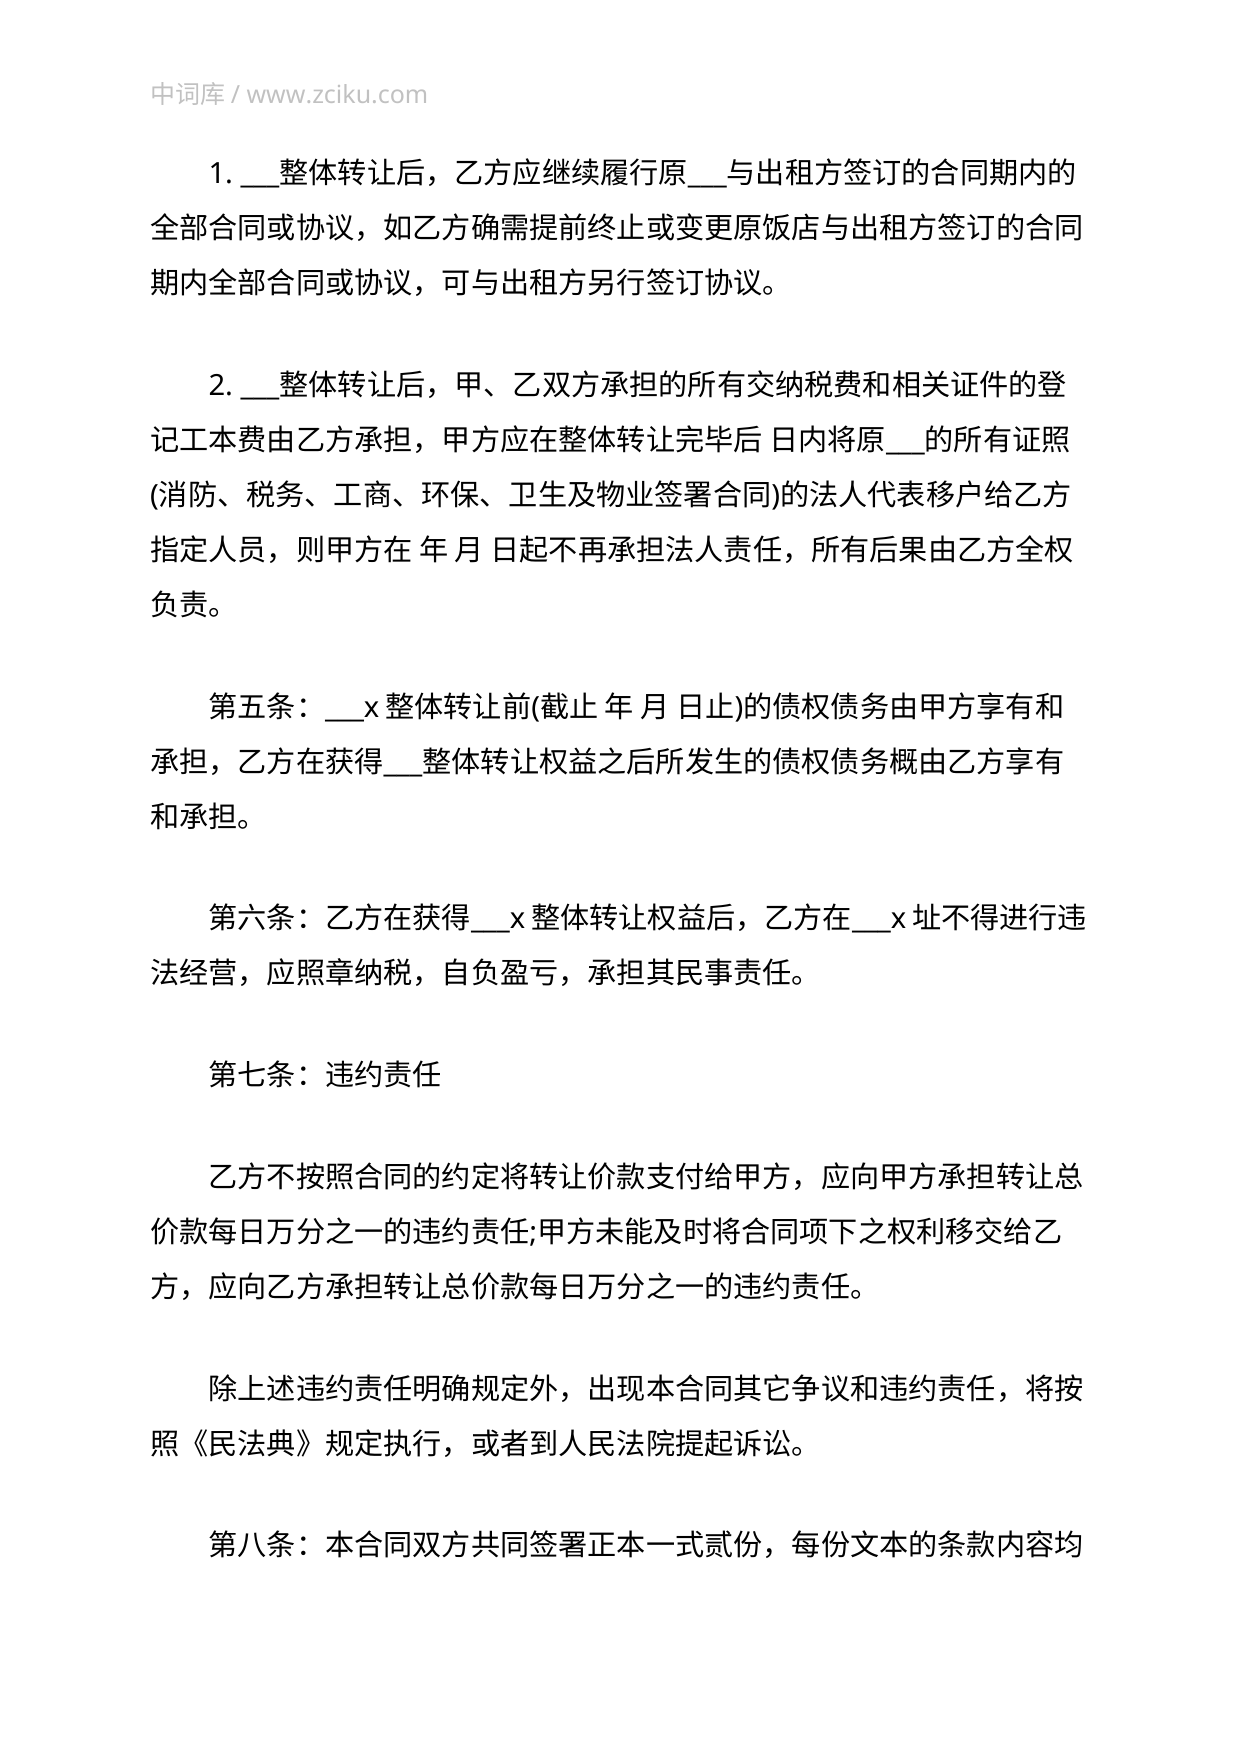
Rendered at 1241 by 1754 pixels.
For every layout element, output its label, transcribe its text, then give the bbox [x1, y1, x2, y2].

text 除上述违约责任明确规定外，出现本合同其它争议和违约责任，将按照《民法典》规定执行，或者到人民法院提起诉讼。 [150, 1365, 1090, 1462]
text 2. ___整体转让后，甲、乙双方承担的所有交纳税费和相关证件的登记工本费由乙方承担，甲方应在整体转让完毕后 日内将原___的所有证照(消防、税务、工商、环保、卫生及物业签署合同)的法人代表移户给乙方指定人员，则甲方在 年 月 日起不再承担法人责任，所有后果由乙方全权负责。 [150, 362, 1090, 624]
text 乙方不按照合同的约定将转让价款支付给甲方，应向甲方承担转让总价款每日万分之一的违约责任;甲方未能及时将合同项下之权利移交给乙方，应向乙方承担转让总价款每日万分之一的违约责任。 [150, 1154, 1090, 1306]
text 第七条：违约责任 [150, 1052, 1090, 1094]
text 第五条：___x整体转让前(截止 年 月 日止)的债权债务由甲方享有和承担，乙方在获得___整体转让权益之后所发生的债权债务概由乙方享有和承担。 [150, 683, 1090, 836]
text 第六条：乙方在获得___x整体转让权益后，乙方在___x址不得进行违法经营，应照章纳税，自负盈亏，承担其民事责任。 [150, 895, 1090, 992]
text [150, 1522, 1090, 1564]
text 1. ___整体转让后，乙方应继续履行原___与出租方签订的合同期内的全部合同或协议，如乙方确需提前终止或变更原饭店与出租方签订的合同期内全部合同或协议，可与出租方另行签订协议。 [150, 150, 1090, 302]
